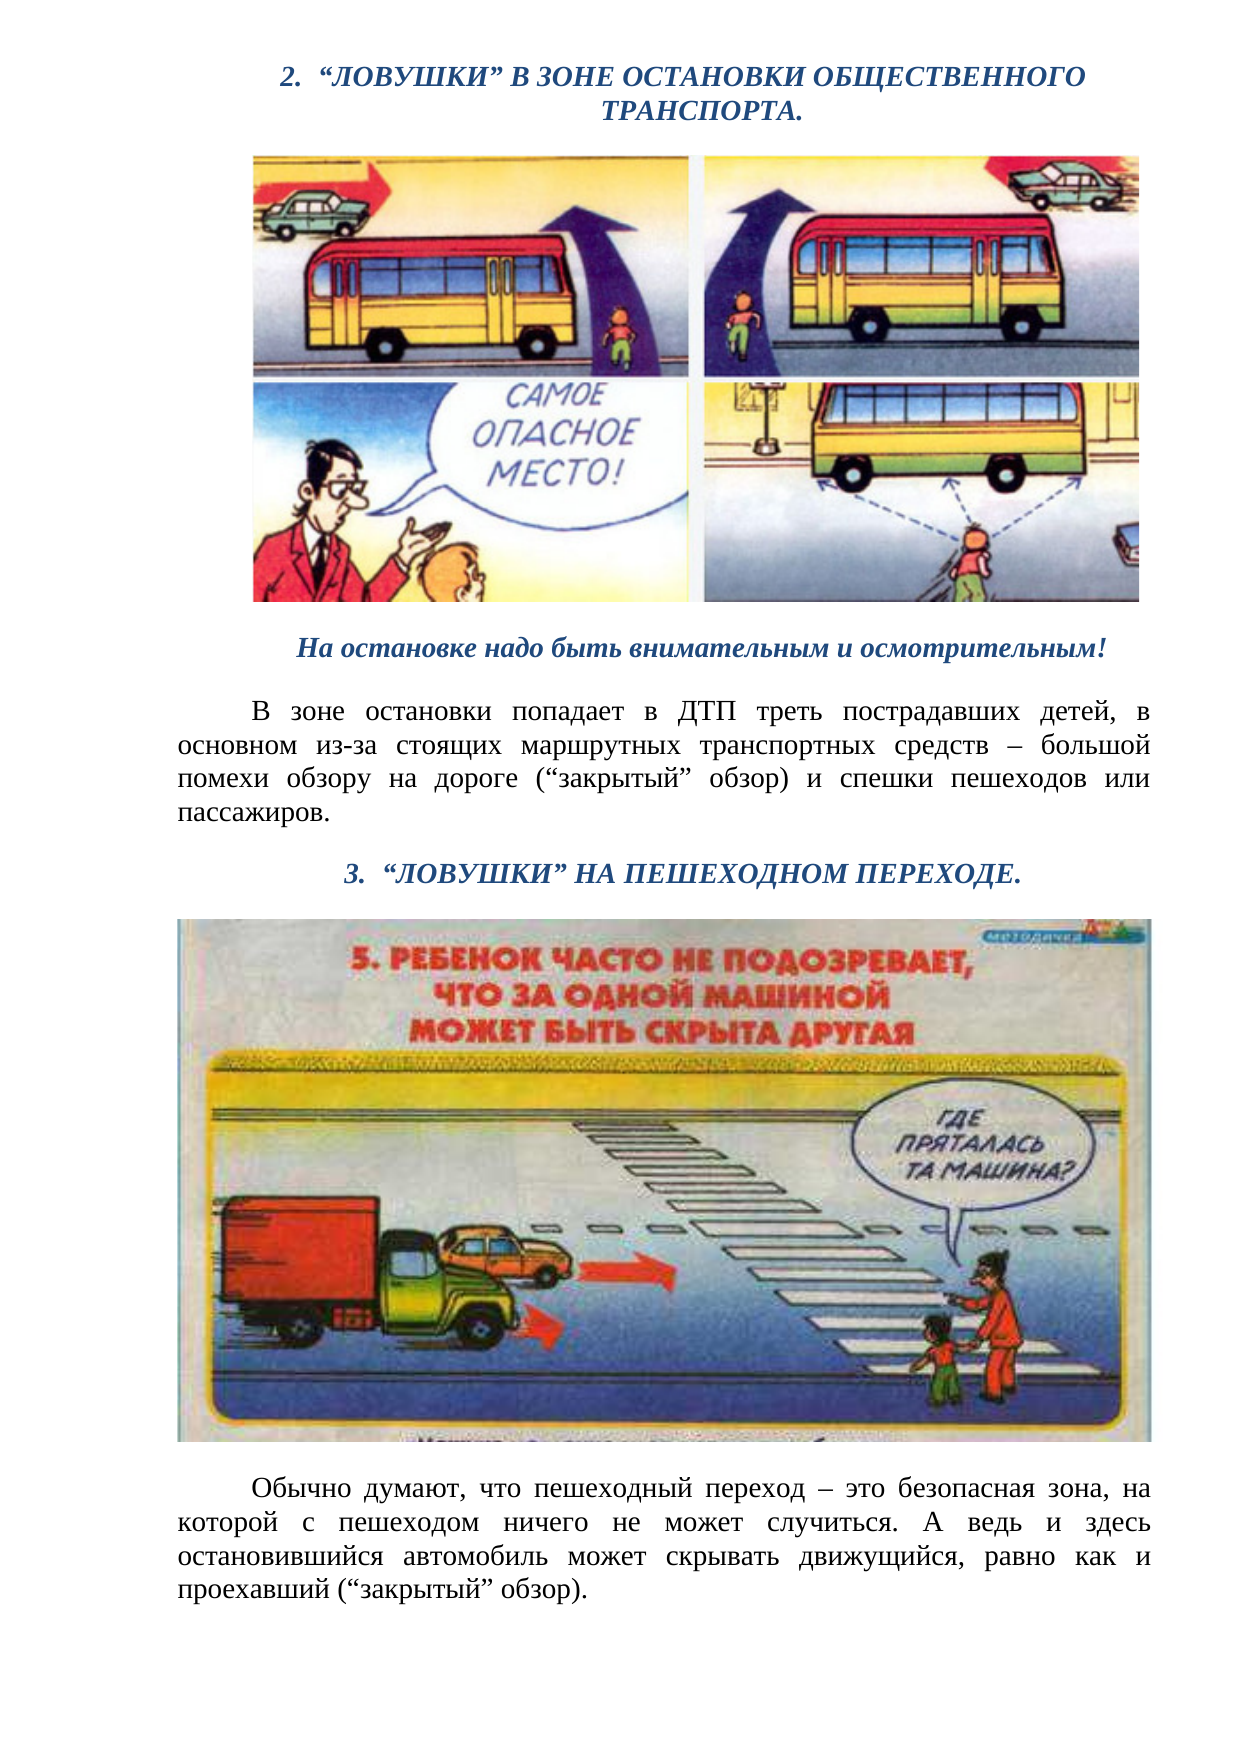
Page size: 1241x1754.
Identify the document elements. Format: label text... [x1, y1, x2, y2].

picture [177, 919, 1170, 1442]
picture [252, 155, 1140, 602]
text В зоне остановки попадает в ДТП треть пострадавших детей, в основном из-за стоящих маршрутных транспортных средств – большой помехи обзору на дороге (“закрытый” обзор) и спешки пешеходов или пассажиров. [177, 693, 1152, 827]
text На остановке надо быть внимательным и осмотрительным! [252, 631, 1152, 664]
list “ЛОВУШКИ” НА ПЕШЕХОДНОМ ПЕРЕХОДЕ. [215, 857, 1152, 890]
text Обычно думают, что пешеходный переход – это безопасная зона, на которой с пешеходом ничего не может случиться. А ведь и здесь остановившийся автомобиль может скрывать движущийся, равно как и проехавший (“закрытый” обзор). [177, 1471, 1152, 1605]
list “ЛОВУШКИ” В ЗОНЕ ОСТАНОВКИ ОБЩЕСТВЕННОГО ТРАНСПОРТА. [215, 59, 1152, 126]
